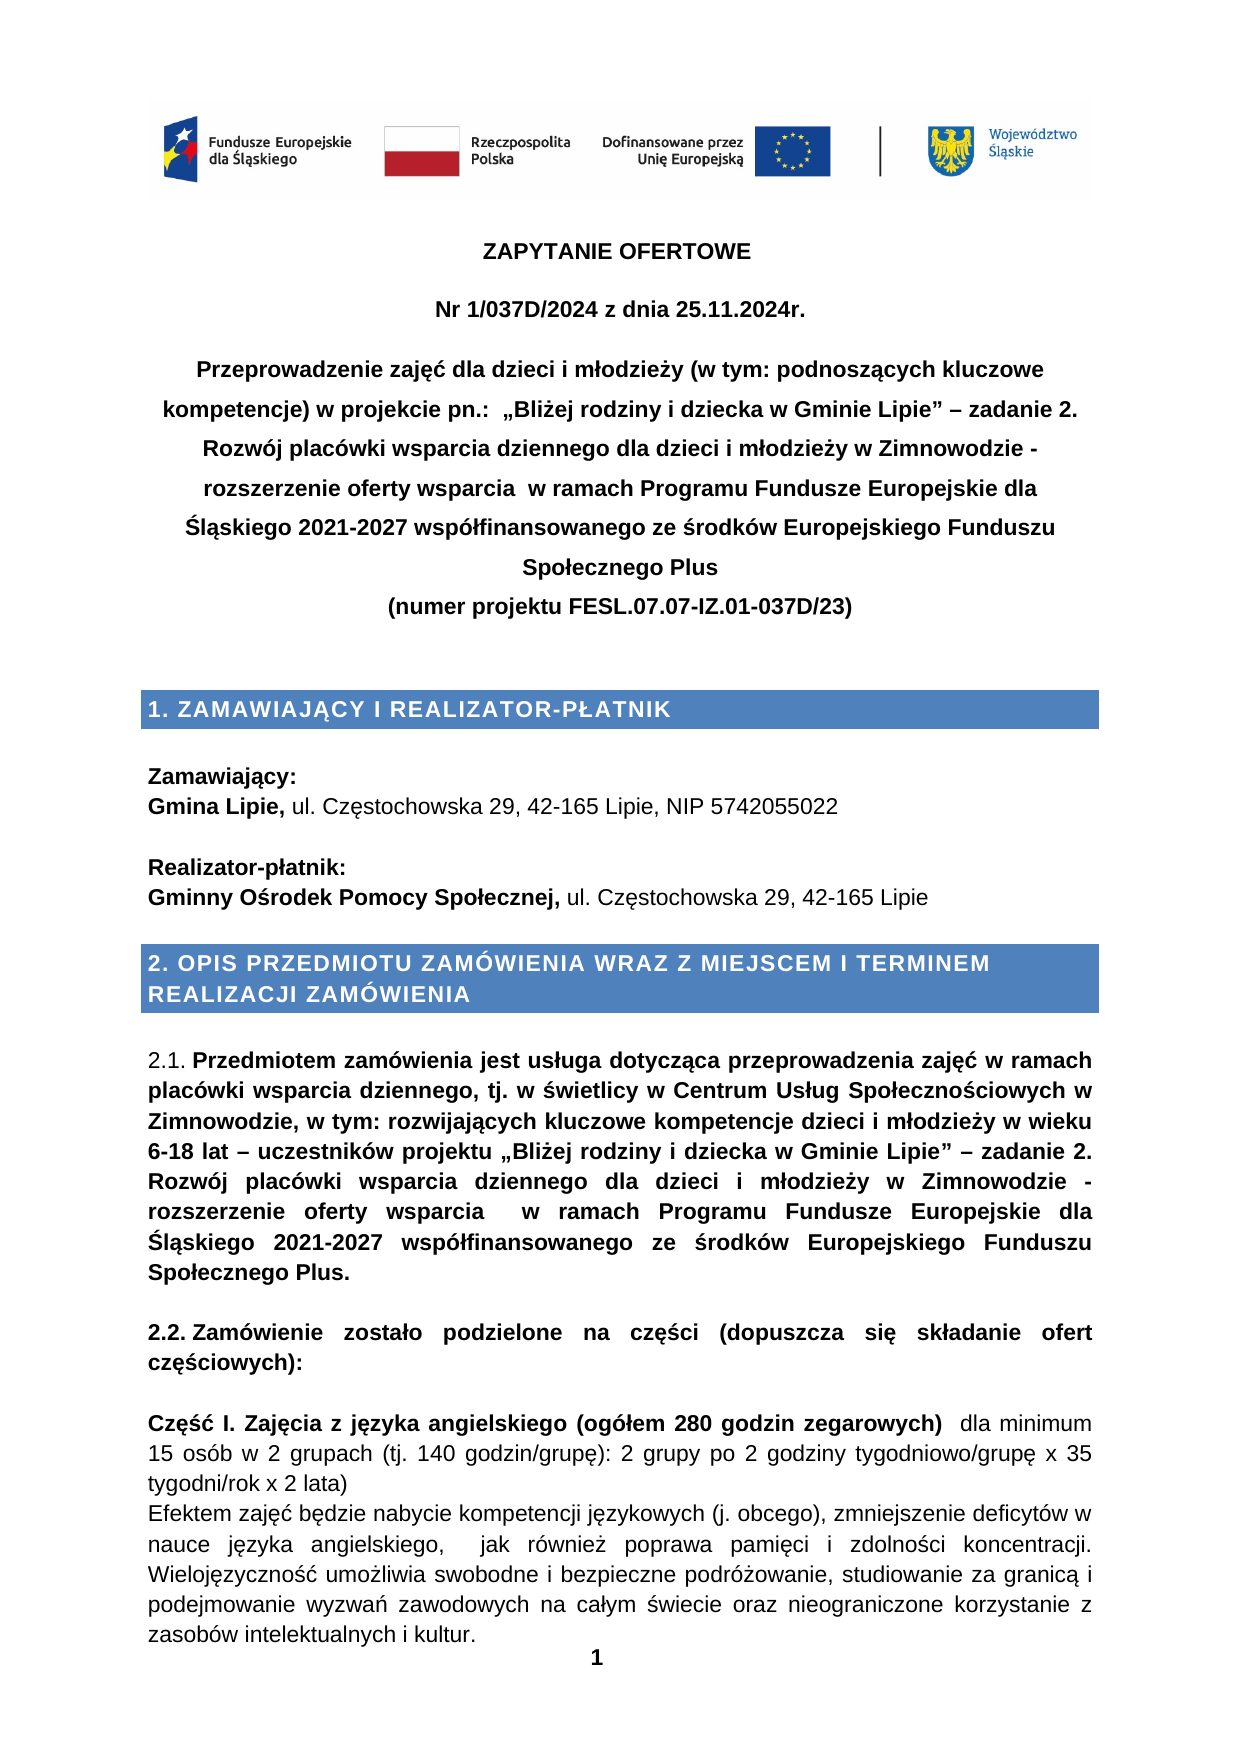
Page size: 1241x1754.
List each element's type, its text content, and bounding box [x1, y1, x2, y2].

text Realizator-płatnik: [148, 853, 1093, 880]
subtitle Opis przedmiotu zamówienia wraz z MIEJSCEM i terminem realizacji zamówienia [148, 950, 1093, 1007]
text (numer projektu FESL.07.07-IZ.01-037D/23) [148, 593, 1093, 619]
text Gminny Ośrodek Pomocy Społecznej, ul. Częstochowska 29, 42-165 Lipie [148, 884, 1093, 910]
picture [147, 99, 1093, 199]
text Przeprowadzenie zajęć dla dzieci i młodzieży (w tym: podnoszących kluczowe kompetencje) w projekcie pn.: „Bliżej rodziny i dziecka w Gminie Lipie” – zadanie 2. Rozwój placówki wsparcia dziennego dla dzieci i młodzieży w Zimnowodzie - rozszerzenie oferty wsparcia w ramach Programu Fundusze Europejskie dla Śląskiego 2021-2027 współfinansowanego ze środków Europejskiego Funduszu Społecznego Plus [148, 356, 1093, 580]
text ZAPYTANIE OFERTOWE [148, 238, 1093, 292]
text Część I. Zajęcia z języka angielskiego (ogółem 280 godzin zegarowych) dla minimum 15 osób w 2 grupach (tj. 140 godzin/grupę): 2 grupy po 2 godziny tygodniowo/grupę x 35 tygodni/rok x 2 lata) [148, 1410, 1093, 1496]
text Nr 1/037D/2024 z dnia 25.11.2024r. [148, 296, 1093, 322]
subtitle Zamawiający i REALIZATOR-PŁATNIK [148, 696, 1093, 722]
list Przedmiotem zamówienia jest usługa dotycząca przeprowadzenia zajęć w ramach placówki wsparcia dziennego, tj. w świetlicy w Centrum Usług Społecznościowych w Zimnowodzie, w tym: rozwijających kluczowe kompetencje dzieci i młodzieży w wieku 6-18 lat – uczestników projektu „Bliżej rodziny i dziecka w Gminie Lipie” – zadanie 2. Rozwój placówki wsparcia dziennego dla dzieci i młodzieży w Zimnowodzie - rozszerzenie oferty wsparcia w ramach Programu Fundusze Europejskie dla Śląskiego 2021-2027 współfinansowanego ze środków Europejskiego Funduszu Społecznego Plus. [148, 1047, 1093, 1285]
text Zamawiający: [148, 763, 1093, 789]
text Gmina Lipie, ul. Częstochowska 29, 42-165 Lipie, NIP 5742055022 [148, 793, 1093, 819]
text Efektem zajęć będzie nabycie kompetencji językowych (j. obcego), zmniejszenie deficytów w nauce języka angielskiego, jak również poprawa pamięci i zdolności koncentracji. Wielojęzyczność umożliwia swobodne i bezpieczne podróżowanie, studiowanie za granicą i podejmowanie wyzwań zawodowych na całym świecie oraz nieograniczone korzystanie z zasobów intelektualnych i kultur. [148, 1500, 1093, 1647]
list Zamówienie zostało podzielone na części (dopuszcza się składanie ofert częściowych): [148, 1319, 1093, 1376]
